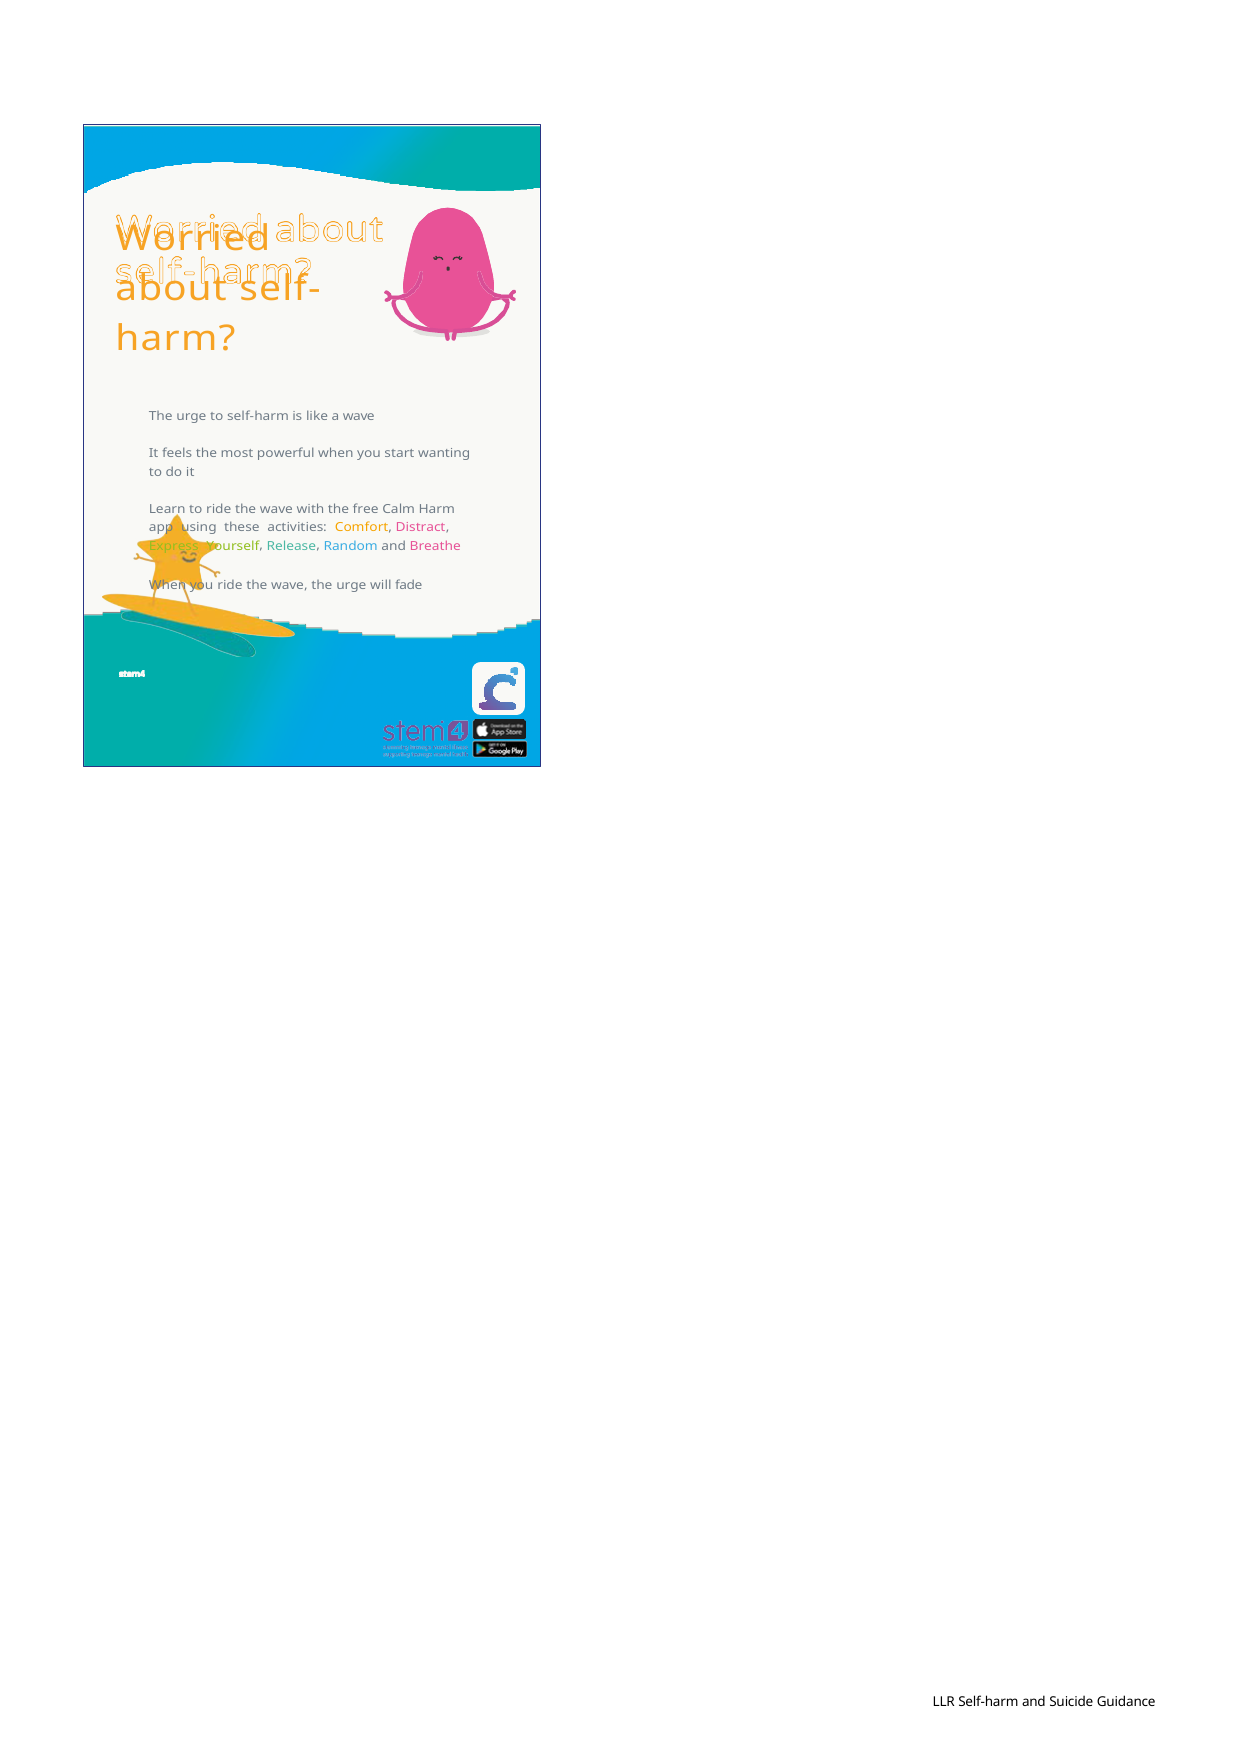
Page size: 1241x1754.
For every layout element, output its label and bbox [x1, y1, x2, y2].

picture [299, 213, 319, 242]
picture [479, 667, 518, 710]
picture [448, 721, 468, 740]
picture [411, 726, 419, 733]
picture [384, 726, 393, 732]
picture [473, 741, 527, 757]
picture [423, 726, 431, 739]
picture [369, 217, 383, 242]
picture [116, 213, 261, 242]
picture [397, 721, 404, 740]
picture [323, 221, 343, 242]
picture [84, 514, 540, 766]
picture [129, 231, 137, 242]
picture [347, 221, 366, 242]
picture [473, 720, 525, 738]
picture [116, 256, 311, 284]
picture [116, 228, 120, 242]
picture [229, 233, 239, 239]
picture [477, 271, 516, 301]
picture [84, 125, 540, 193]
picture [276, 221, 294, 242]
picture [252, 233, 261, 242]
picture [158, 233, 170, 242]
picture [384, 271, 423, 302]
